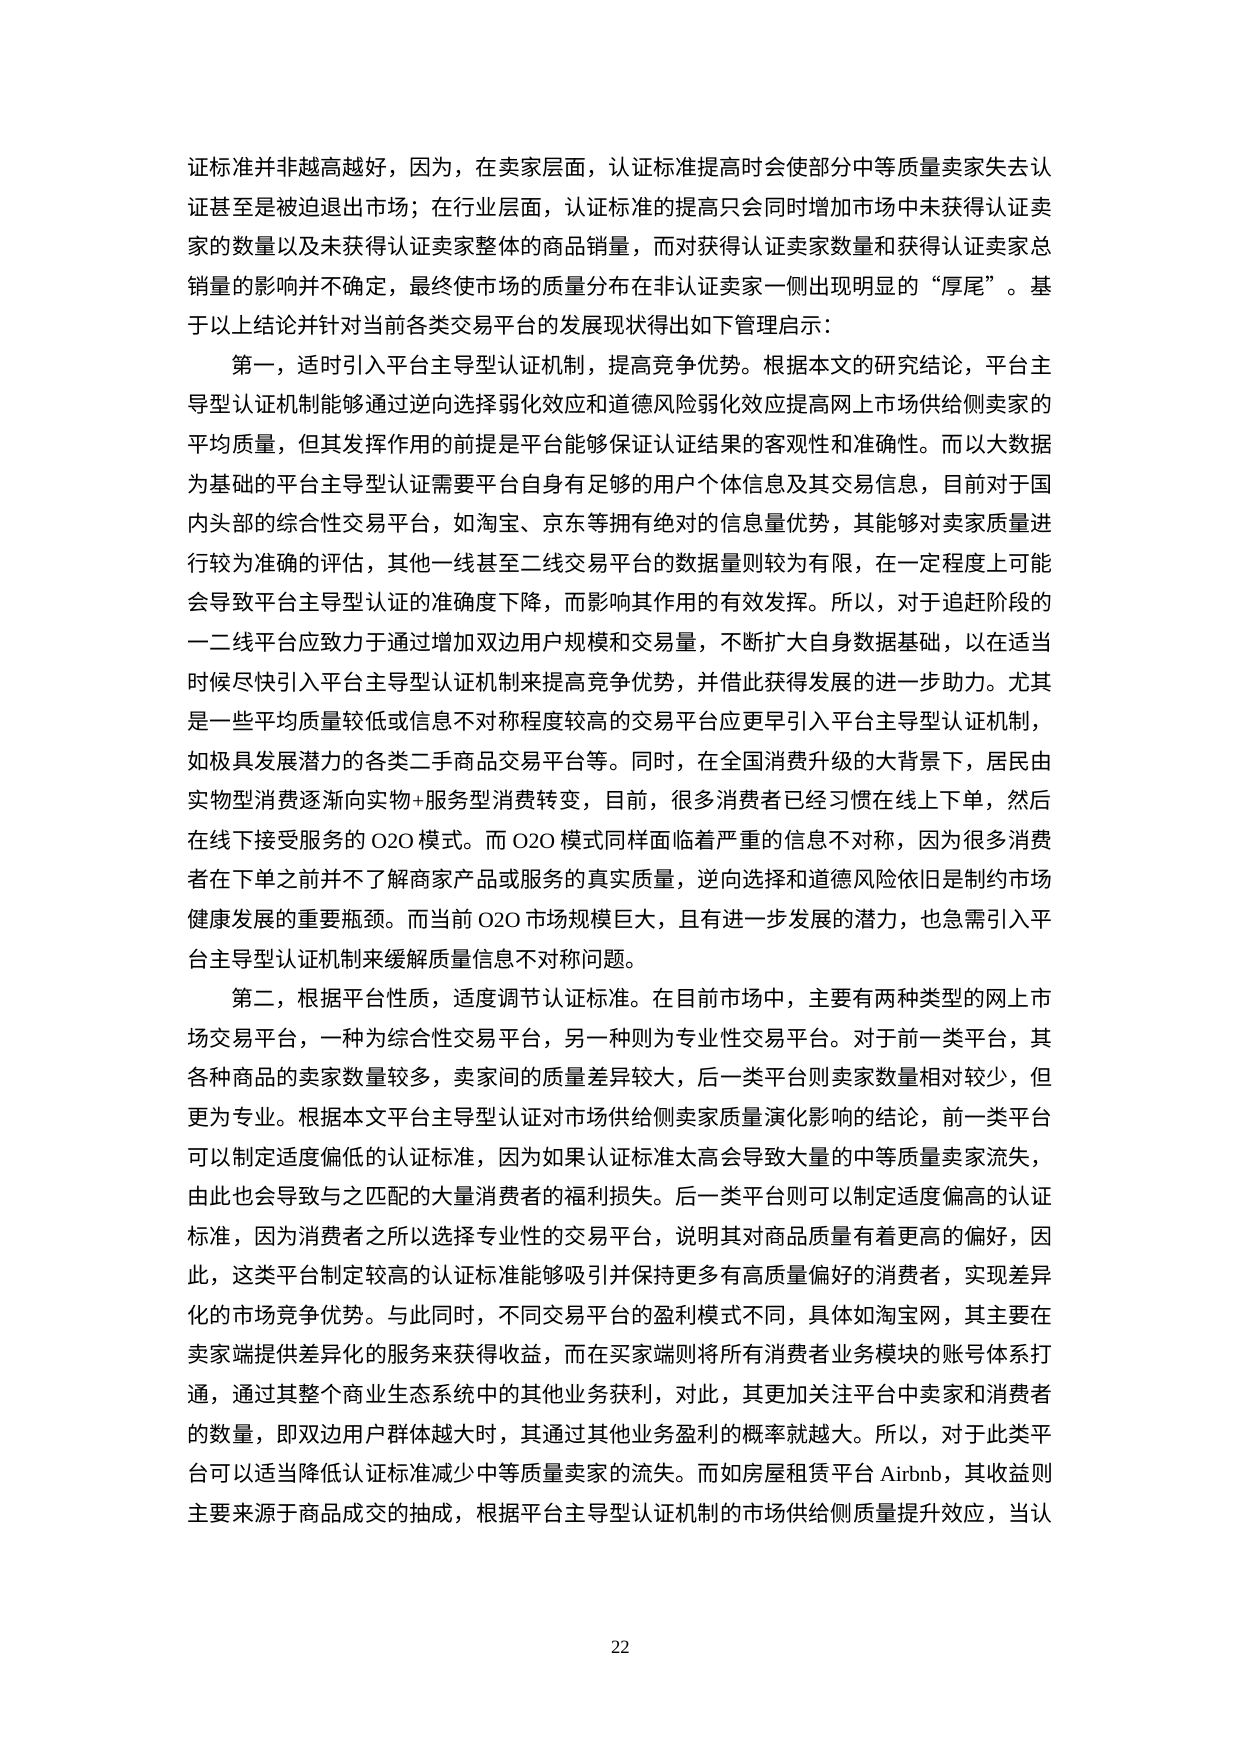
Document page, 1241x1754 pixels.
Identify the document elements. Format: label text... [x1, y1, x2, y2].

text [187, 981, 1053, 1527]
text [187, 150, 1053, 340]
text 第一，适时引入平台主导型认证机制，提高竞争优势。根据本文的研究结论，平台主导型认证机制能够通过逆向选择弱化效应和道德风险弱化效应提高网上市场供给侧卖家的平均质量，但其发挥作用的前提是平台能够保证认证结果的客观性和准确性。而以大数据为基础的平台主导型认证需要平台自身有足够的用户个体信息及其交易信息，目前对于国内头部的综合性交易平台，如淘宝、京东等拥有绝对的信息量优势，其能够对卖家质量进行较为准确的评估，其他一线甚至二线交易平台的数据量则较为有限，在一定程度上可能会导致平台主导型认证的准确度下降，而影响其作用的有效发挥。所以，对于追赶阶段的一二线平台应致力于通过增加双边用户规模和交易量，不断扩大自身数据基础，以在适当时候尽快引入平台主导型认证机制来提高竞争优势，并借此获得发展的进一步助力。尤其是一些平均质量较低或信息不对称程度较高的交易平台应更早引入平台主导型认证机制，如极具发展潜力的各类二手商品交易平台等。同时，在全国消费升级的大背景下，居民由实物型消费逐渐向实物+服务型消费转变，目前，很多消费者已经习惯在线上下单，然后在线下接受服务的O2O模式。而O2O模式同样面临着严重的信息不对称，因为很多消费者在下单之前并不了解商家产品或服务的真实质量，逆向选择和道德风险依旧是制约市场健康发展的重要瓶颈。而当前O2O市场规模巨大，且有进一步发展的潜力，也急需引入平台主导型认证机制来缓解质量信息不对称问题。 [187, 348, 1053, 973]
